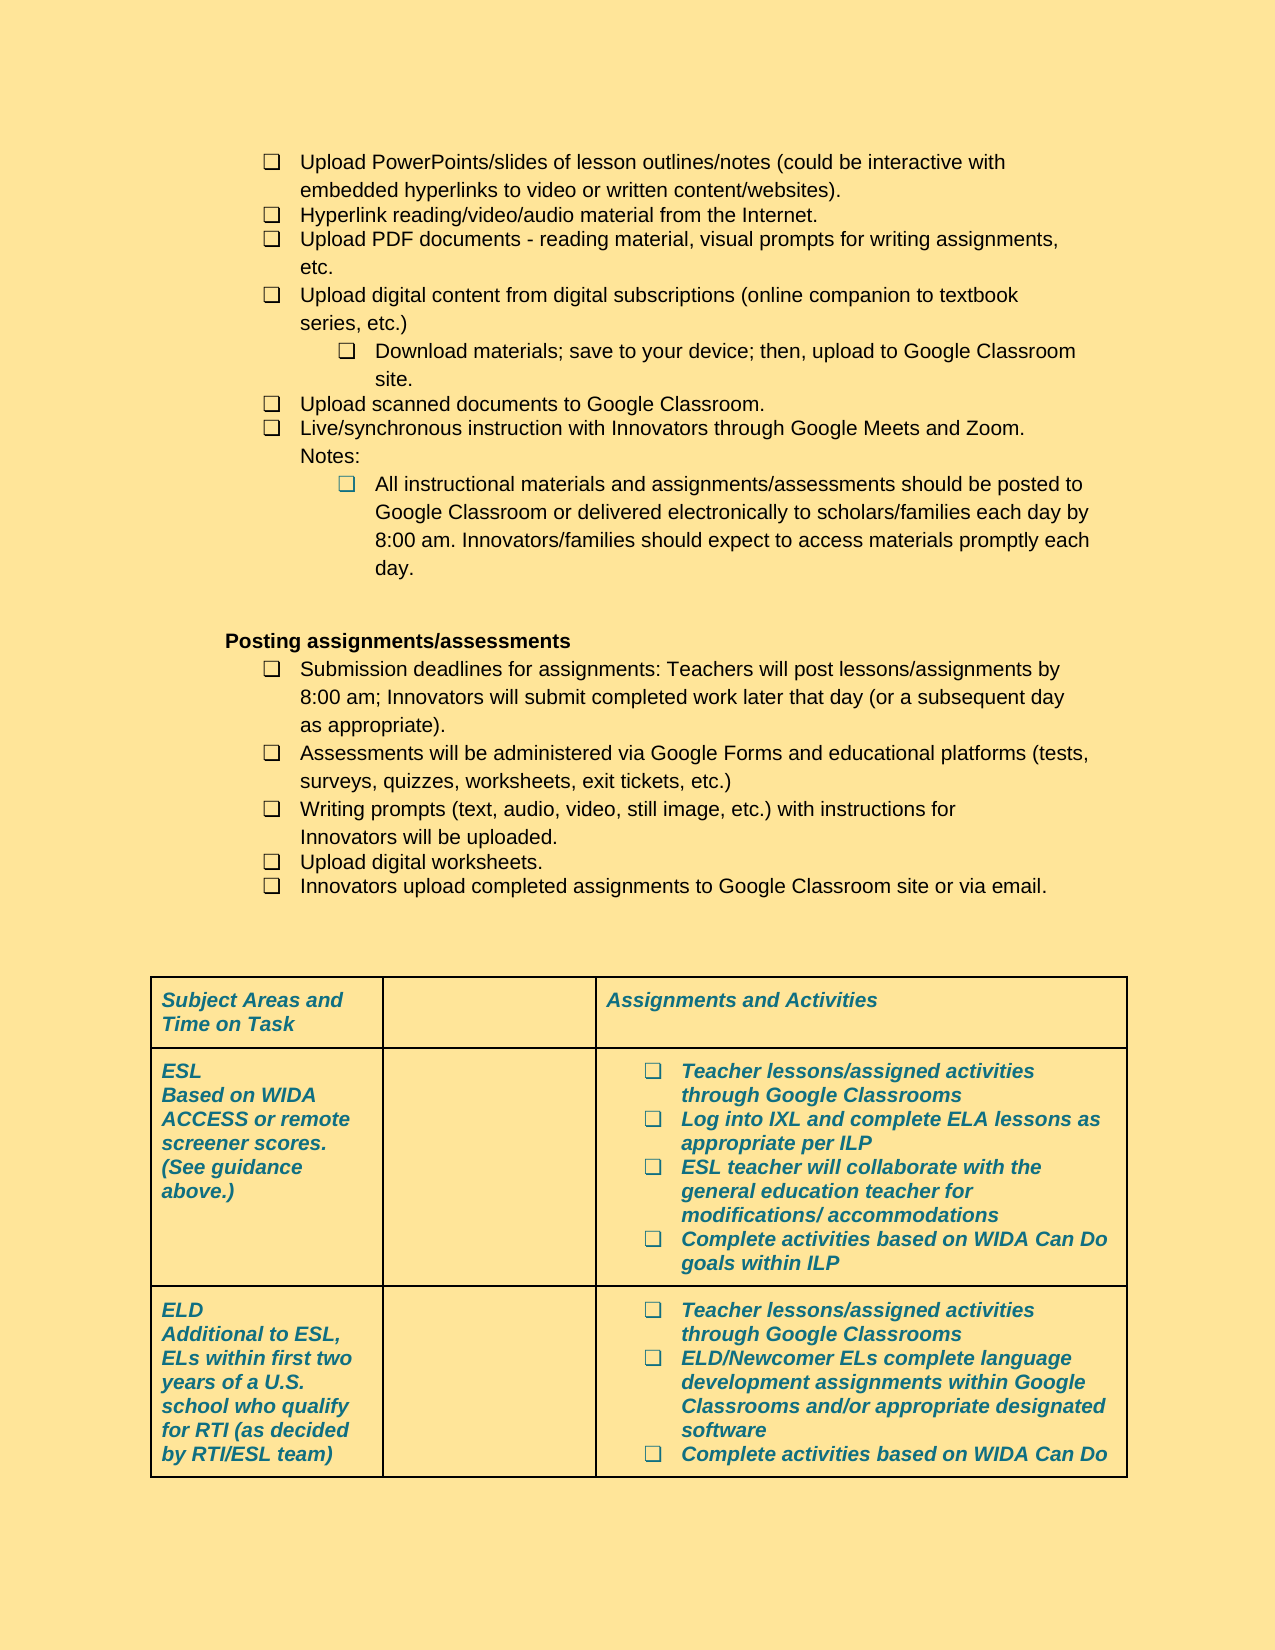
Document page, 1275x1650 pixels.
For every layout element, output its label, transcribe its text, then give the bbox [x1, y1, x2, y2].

list Writing prompts (text, audio, video, still image, etc.) with instructions for Innovators will be uploaded. [262, 797, 1006, 849]
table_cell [152, 1287, 382, 1476]
table_header Assignments and Activities [597, 978, 1126, 1047]
list All instructional materials and assignments/assessments should be posted to Google Classroom or delivered electronically to scholars/families each day by 8:00 am. Innovators/families should expect to access materials promptly each day. [337, 472, 1096, 580]
list Innovators upload completed assignments to Google Classroom site or via email. [262, 874, 1104, 898]
list Upload PowerPoints/slides of lesson outlines/notes (could be interactive with embedded hyperlinks to video or written content/websites). [262, 150, 1096, 202]
table_header Subject Areas and Time on Task [152, 978, 382, 1047]
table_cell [597, 1287, 1126, 1476]
table_header [384, 978, 595, 1047]
list Upload digital content from digital subscriptions (online companion to textbook series, etc.) [262, 283, 1060, 335]
list Hyperlink reading/video/audio material from the Internet. [262, 206, 1125, 227]
list Assessments will be administered via Google Forms and educational platforms (tests, surveys, quizzes, worksheets, exit tickets, etc.) [262, 741, 1089, 793]
list Download materials; save to your device; then, upload to Google Classroom site. [337, 339, 1096, 391]
list Upload PDF documents - reading material, visual prompts for writing assignments, etc. [262, 227, 1060, 279]
list Upload scanned documents to Google Classroom. [262, 395, 1125, 416]
table_cell [384, 1049, 595, 1285]
table_cell [384, 1287, 595, 1476]
table_cell ESL Based on WIDA ACCESS or remote screener scores. (See guidance above.) [152, 1049, 382, 1285]
list Submission deadlines for assignments: Teachers will post lessons/assignments by 8:00 am; Innovators will submit completed work later that day (or a subsequent day as appropriate). [262, 657, 1089, 737]
list Upload digital worksheets. [262, 853, 1125, 874]
subtitle Posting assignments/assessments [225, 632, 1125, 653]
list Live/synchronous instruction with Innovators through Google Meets and Zoom. Notes: [262, 416, 1071, 468]
table_cell Teacher lessons/assigned activities through Google Classrooms Log into IXL and complete ELA lessons as appropriate per ILP ESL teacher will collaborate with the general education teacher for modifications/ accommodations Complete activities based on WIDA Can Do goals within ILP [597, 1049, 1126, 1285]
